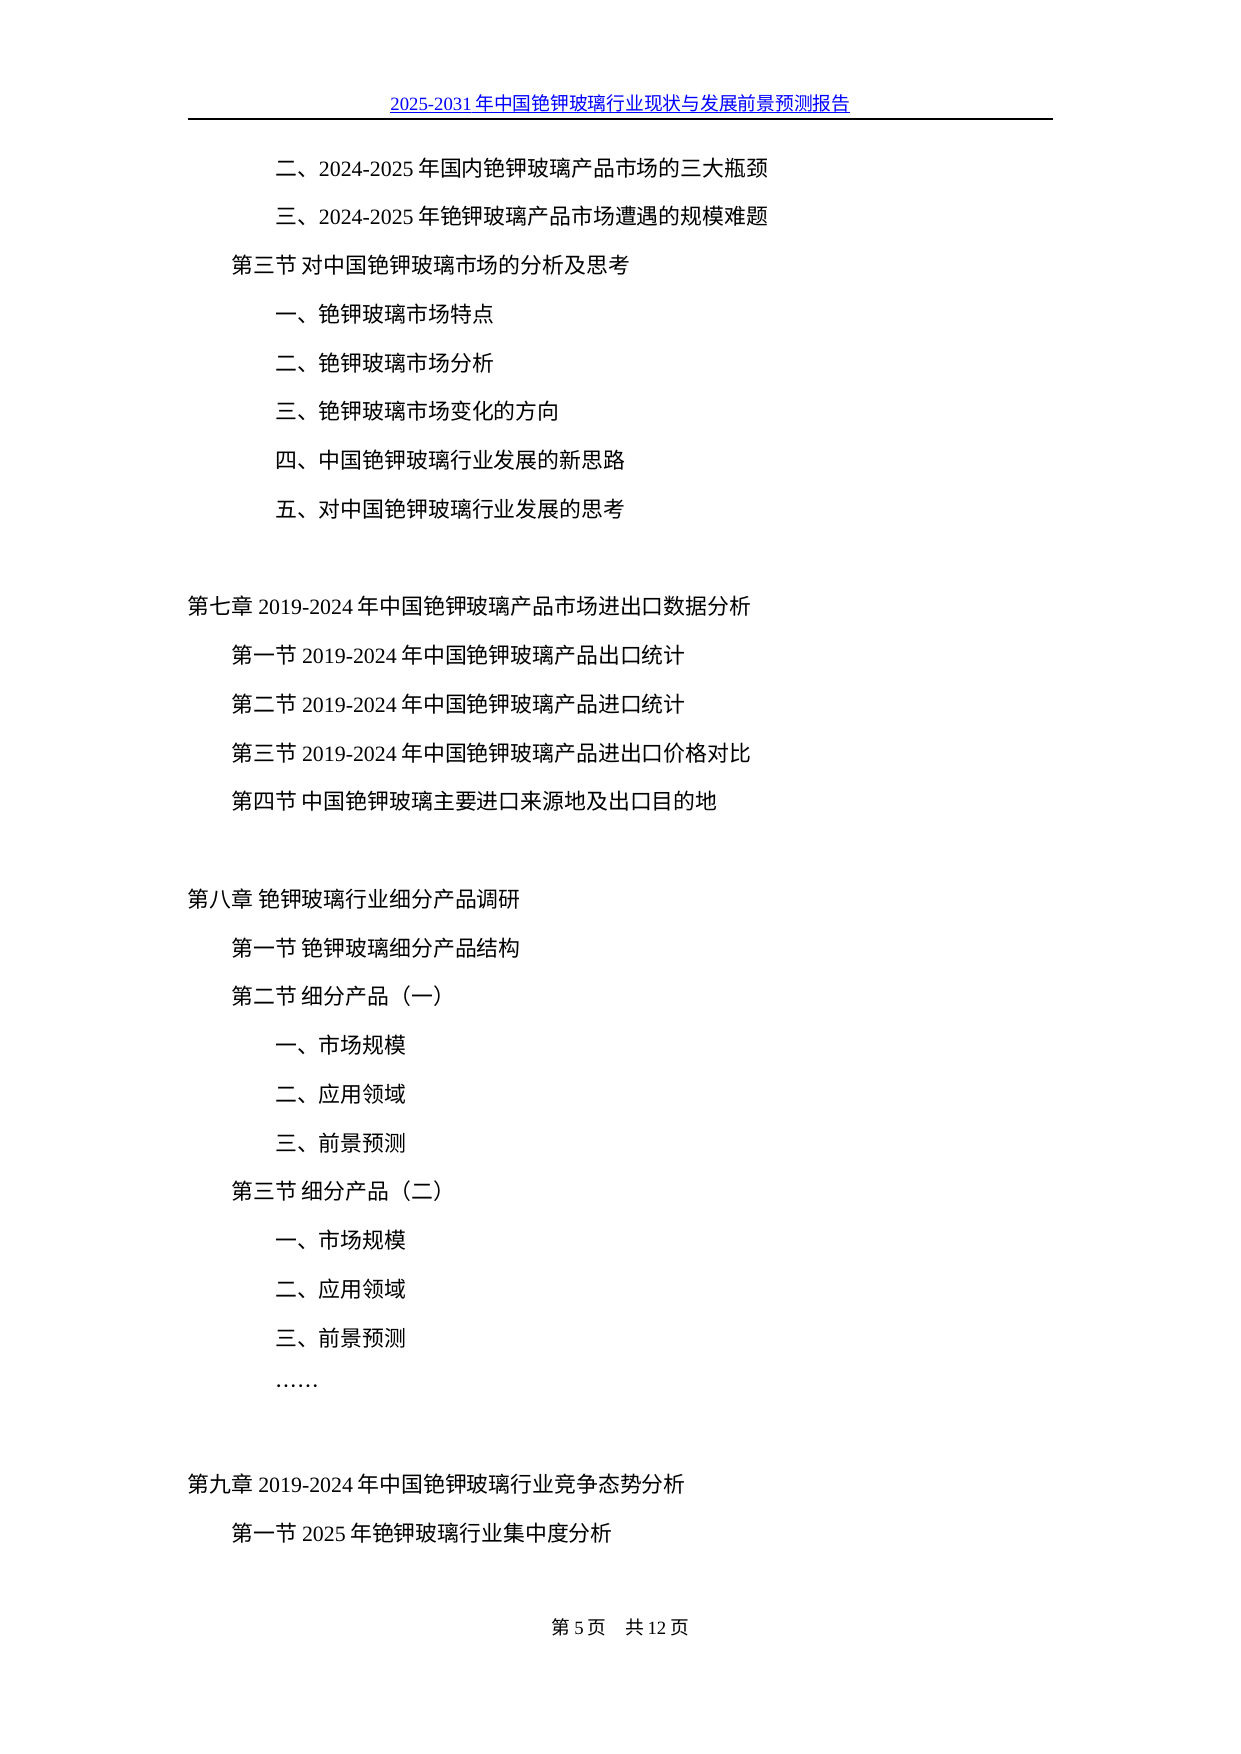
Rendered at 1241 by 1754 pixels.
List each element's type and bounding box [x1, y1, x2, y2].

text [187, 150, 1053, 1548]
